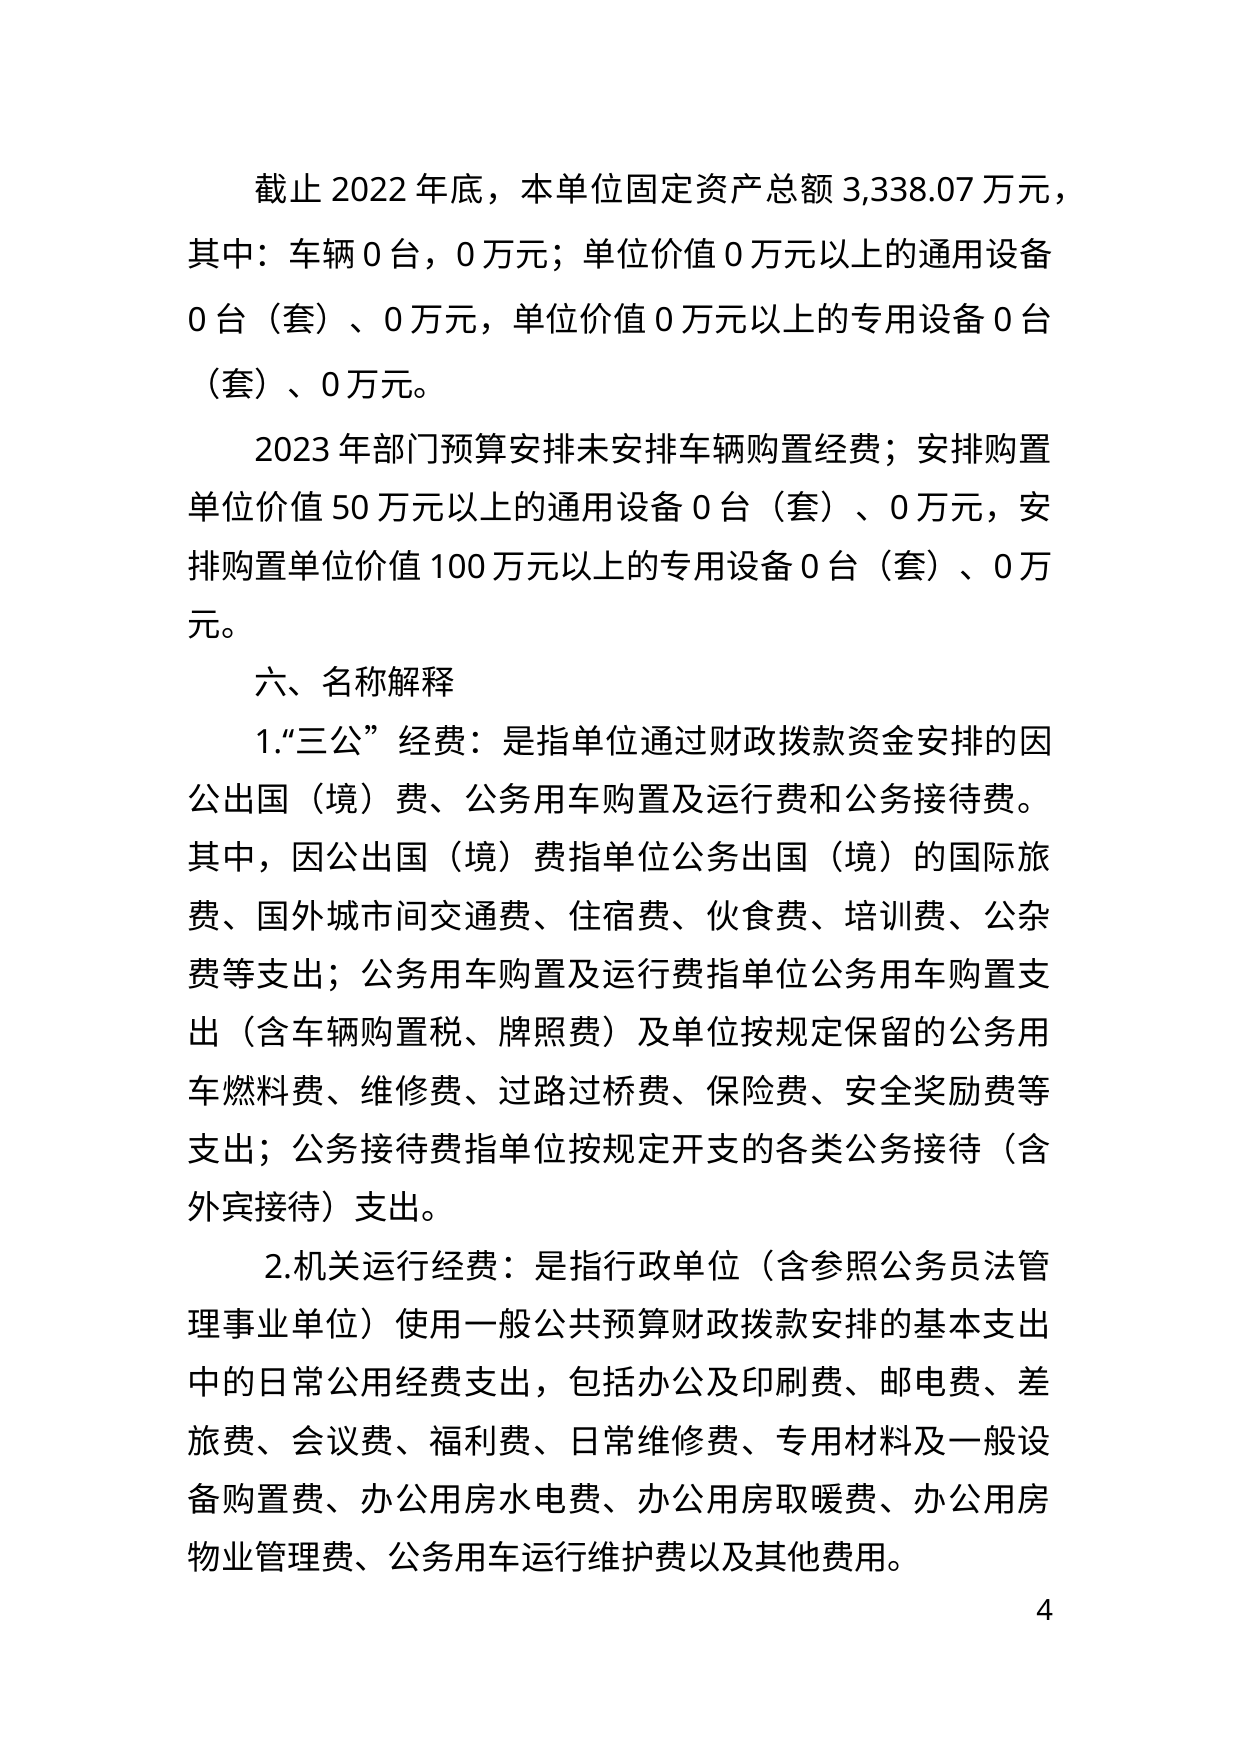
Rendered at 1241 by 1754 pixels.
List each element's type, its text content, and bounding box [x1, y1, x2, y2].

text 六、名称解释 [187, 648, 1053, 706]
text 截止2022年底，本单位固定资产总额3,338.07万元，其中：车辆0台，0万元；单位价值0万元以上的通用设备0台（套）、0万元，单位价值0万元以上的专用设备0台（套）、0万元。 [187, 155, 1053, 415]
text 1.“三公”经费：是指单位通过财政拨款资金安排的因公出国（境）费、公务用车购置及运行费和公务接待费。其中，因公出国（境）费指单位公务出国（境）的国际旅费、国外城市间交通费、住宿费、伙食费、培训费、公杂费等支出；公务用车购置及运行费指单位公务用车购置支出（含车辆购置税、牌照费）及单位按规定保留的公务用车燃料费、维修费、过路过桥费、保险费、安全奖励费等支出；公务接待费指单位按规定开支的各类公务接待（含外宾接待）支出。 [187, 706, 1053, 1231]
text 2023年部门预算安排未安排车辆购置经费；安排购置单位价值50万元以上的通用设备0台（套）、0万元，安排购置单位价值100万元以上的专用设备0台（套）、0万元。 [187, 415, 1053, 648]
text 2.机关运行经费：是指行政单位（含参照公务员法管理事业单位）使用一般公共预算财政拨款安排的基本支出中的日常公用经费支出，包括办公及印刷费、邮电费、差旅费、会议费、福利费、日常维修费、专用材料及一般设备购置费、办公用房水电费、办公用房取暖费、办公用房物业管理费、公务用车运行维护费以及其他费用。 [187, 1231, 1053, 1581]
